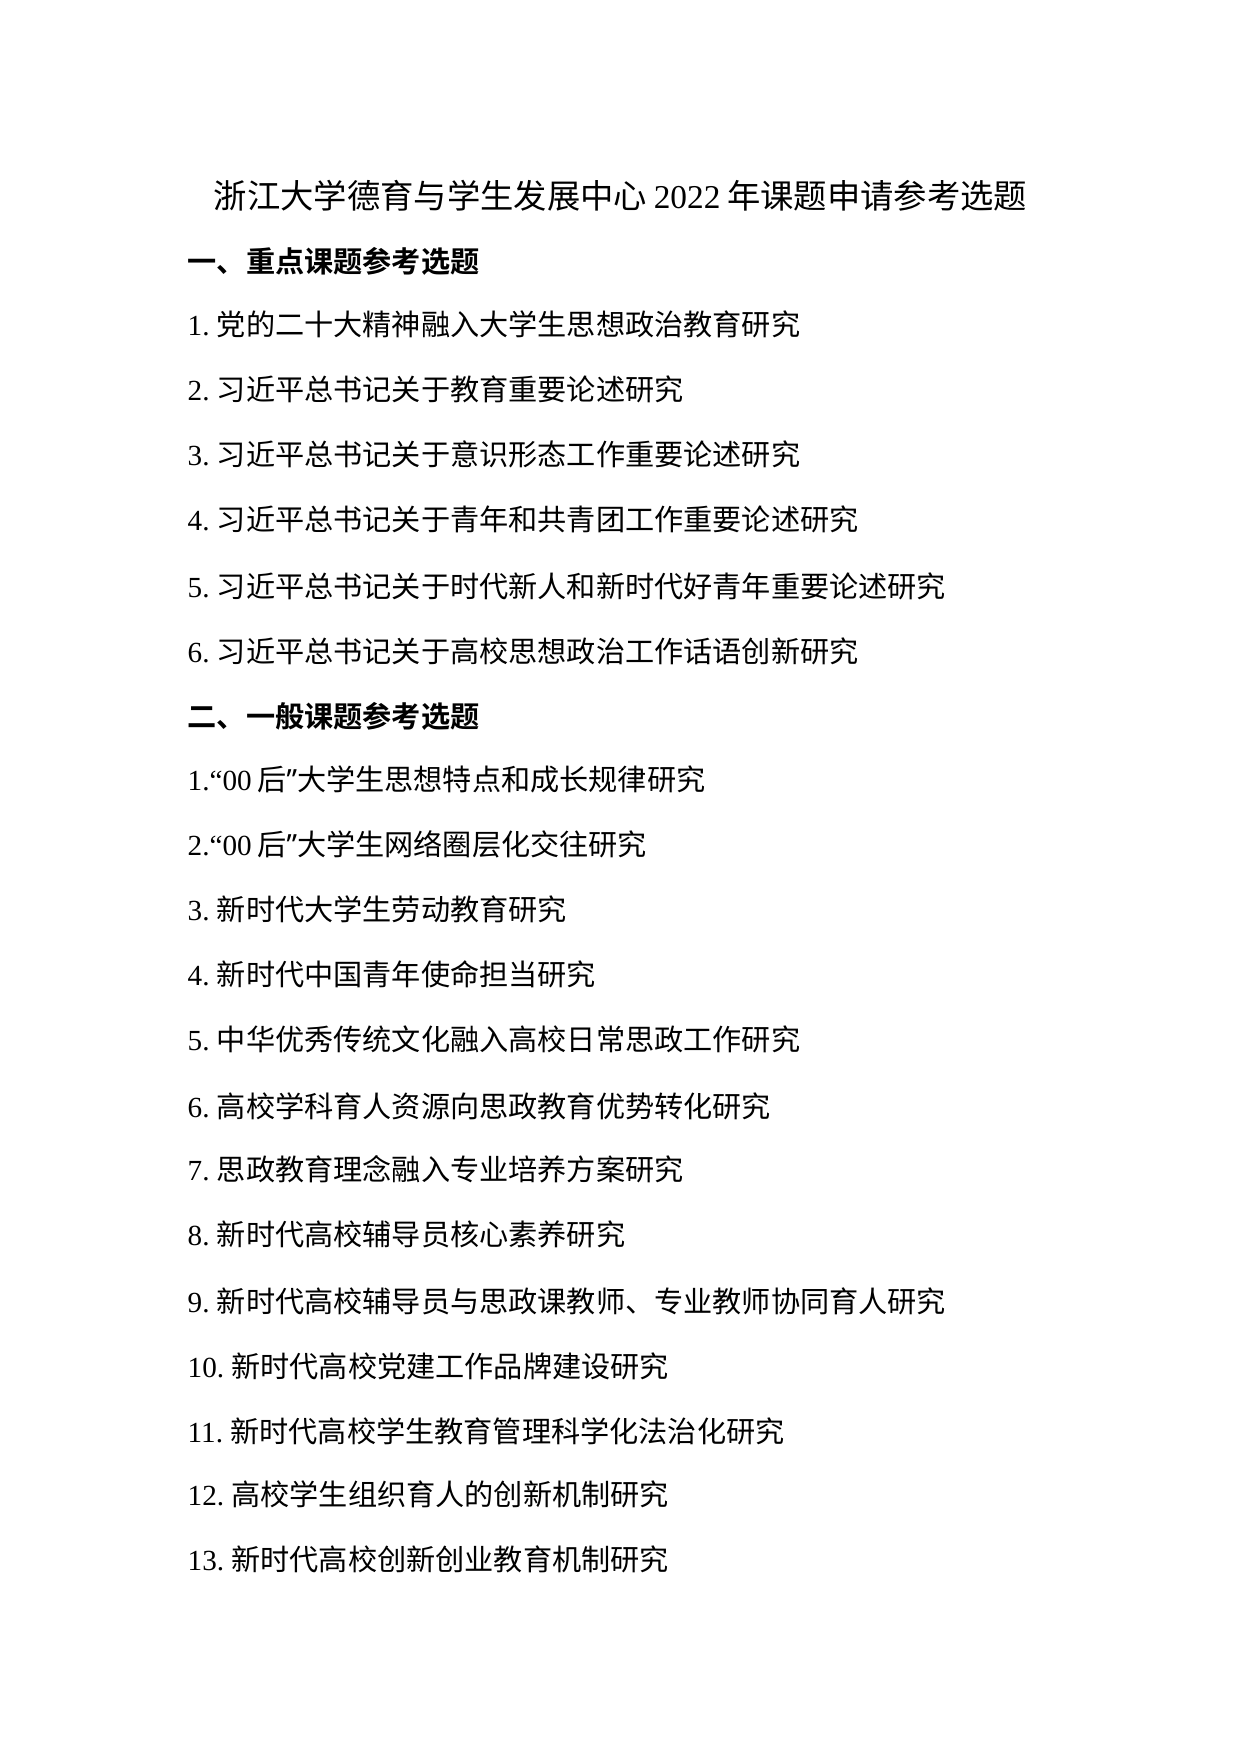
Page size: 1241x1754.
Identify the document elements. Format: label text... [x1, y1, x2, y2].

text 7. 思政教育理念融入专业培养方案研究 [187, 1137, 1053, 1202]
text 2.“00后”大学生网络圈层化交往研究 [187, 812, 1053, 877]
text 4. 习近平总书记关于青年和共青团工作重要论述研究 [187, 487, 1053, 552]
text 一、重点课题参考选题 [187, 227, 1053, 292]
text 10. 新时代高校党建工作品牌建设研究 [187, 1332, 1053, 1397]
text 13. 新时代高校创新创业教育机制研究 [187, 1527, 1053, 1592]
text 二、一般课题参考选题 [187, 682, 1053, 747]
text 浙江大学德育与学生发展中心2022年课题申请参考选题 [187, 162, 1053, 227]
text 1. 党的二十大精神融入大学生思想政治教育研究 [187, 292, 1053, 357]
text 2. 习近平总书记关于教育重要论述研究 [187, 357, 1053, 422]
text 3. 新时代大学生劳动教育研究 [187, 877, 1053, 942]
text 12. 高校学生组织育人的创新机制研究 [187, 1462, 1053, 1527]
text 11. 新时代高校学生教育管理科学化法治化研究 [187, 1397, 1053, 1462]
text 6. 习近平总书记关于高校思想政治工作话语创新研究 [187, 617, 1053, 682]
text 9. 新时代高校辅导员与思政课教师、专业教师协同育人研究 [187, 1267, 1053, 1332]
text 8. 新时代高校辅导员核心素养研究 [187, 1202, 1053, 1267]
text 4. 新时代中国青年使命担当研究 [187, 942, 1053, 1007]
text 5. 习近平总书记关于时代新人和新时代好青年重要论述研究 [187, 552, 1053, 617]
text 3. 习近平总书记关于意识形态工作重要论述研究 [187, 422, 1053, 487]
text 1.“00后”大学生思想特点和成长规律研究 [187, 747, 1053, 812]
text 6. 高校学科育人资源向思政教育优势转化研究 [187, 1072, 1053, 1137]
text 5. 中华优秀传统文化融入高校日常思政工作研究 [187, 1007, 1053, 1072]
